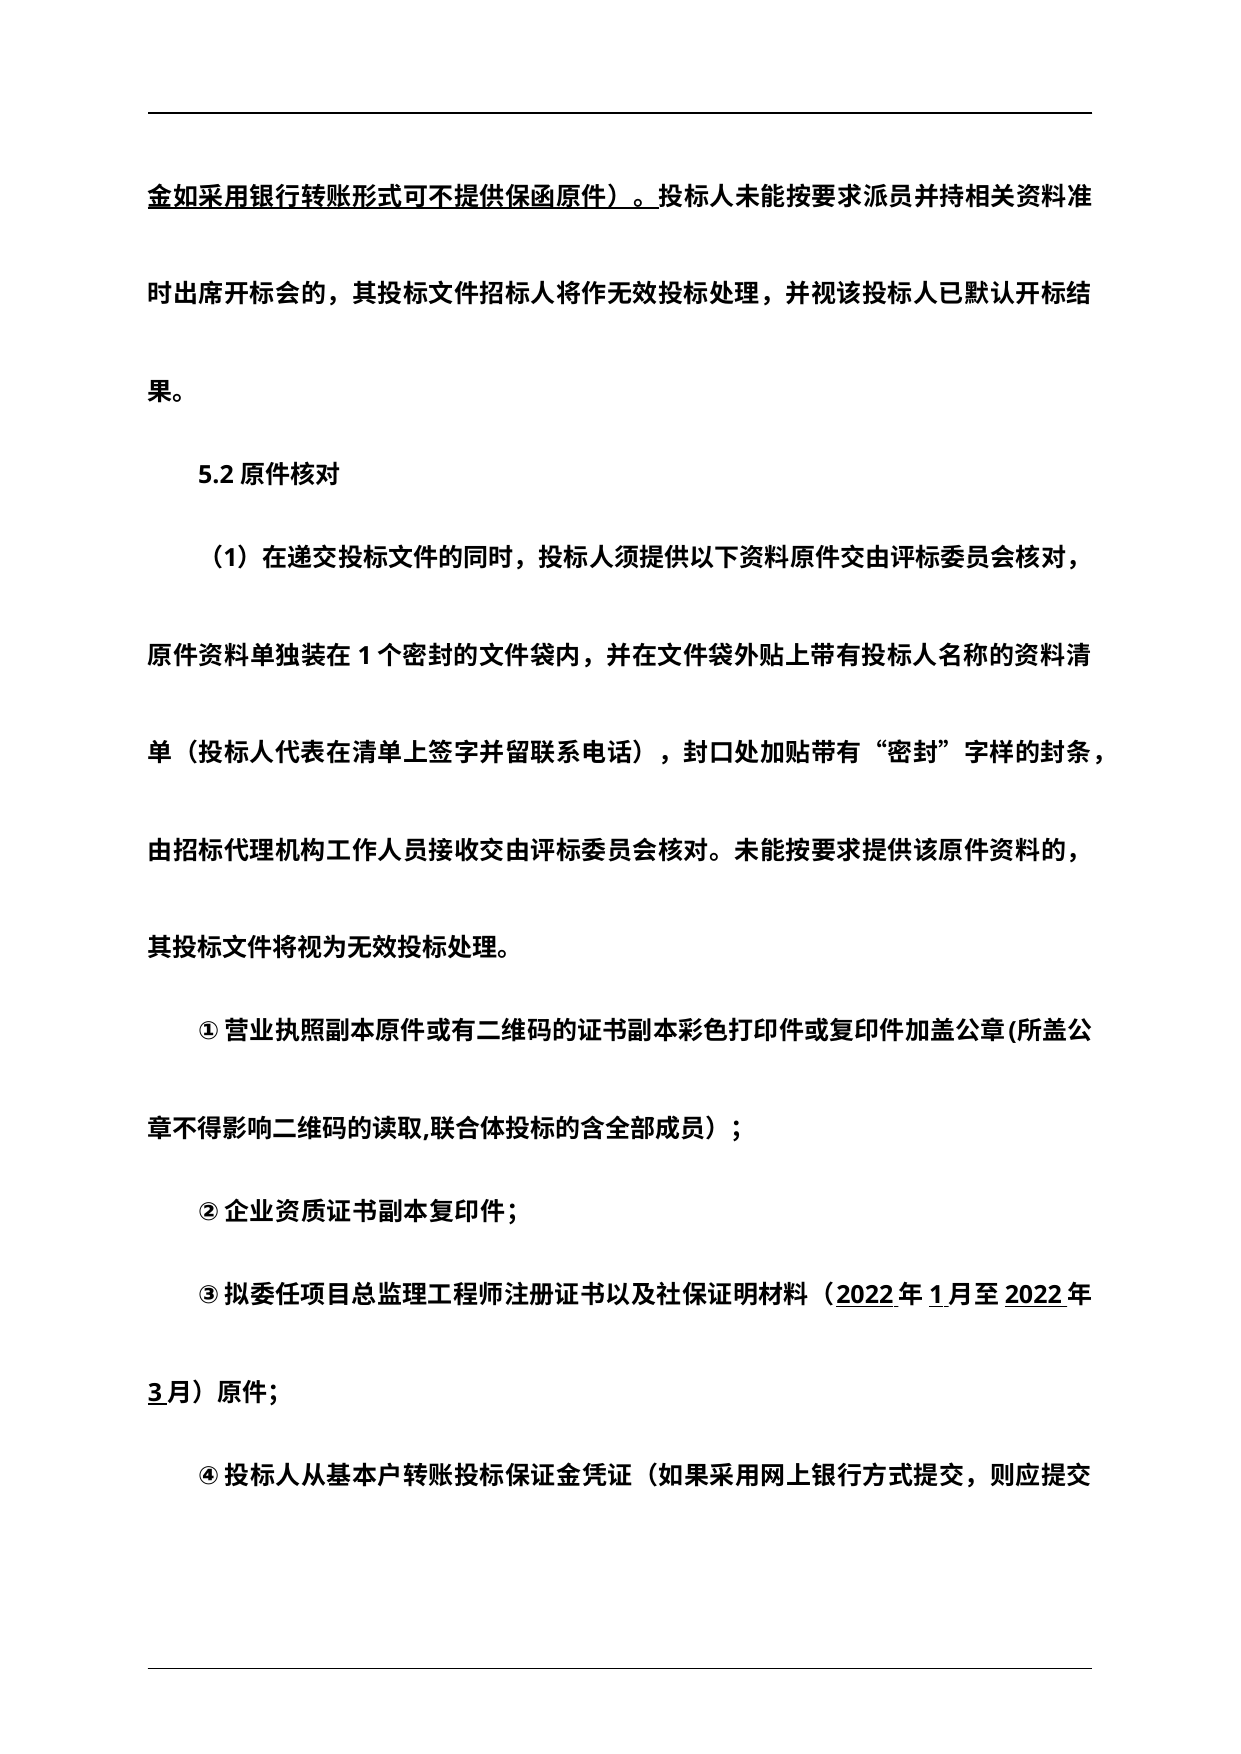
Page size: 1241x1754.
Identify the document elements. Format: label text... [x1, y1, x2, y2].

text ①营业执照副本原件或有二维码的证书副本彩色打印件或复印件加盖公章(所盖公章不得影响二维码的读取,联合体投标的含全部成员）； [148, 996, 1092, 1159]
text ②企业资质证书副本复印件； [148, 1177, 1092, 1242]
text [148, 162, 1092, 422]
text （1）在递交投标文件的同时，投标人须提供以下资料原件交由评标委员会核对，原件资料单独装在1个密封的文件袋内，并在文件袋外贴上带有投标人名称的资料清单（投标人代表在清单上签字并留联系电话），封口处加贴带有“密封”字样的封条，由招标代理机构工作人员接收交由评标委员会核对。未能按要求提供该原件资料的，其投标文件将视为无效投标处理。 [148, 523, 1092, 978]
text 5.2 原件核对 [148, 440, 1092, 505]
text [148, 1441, 1092, 1506]
text ③拟委任项目总监理工程师注册证书以及社保证明材料（2022年1月至2022年3月）原件； [148, 1260, 1092, 1423]
